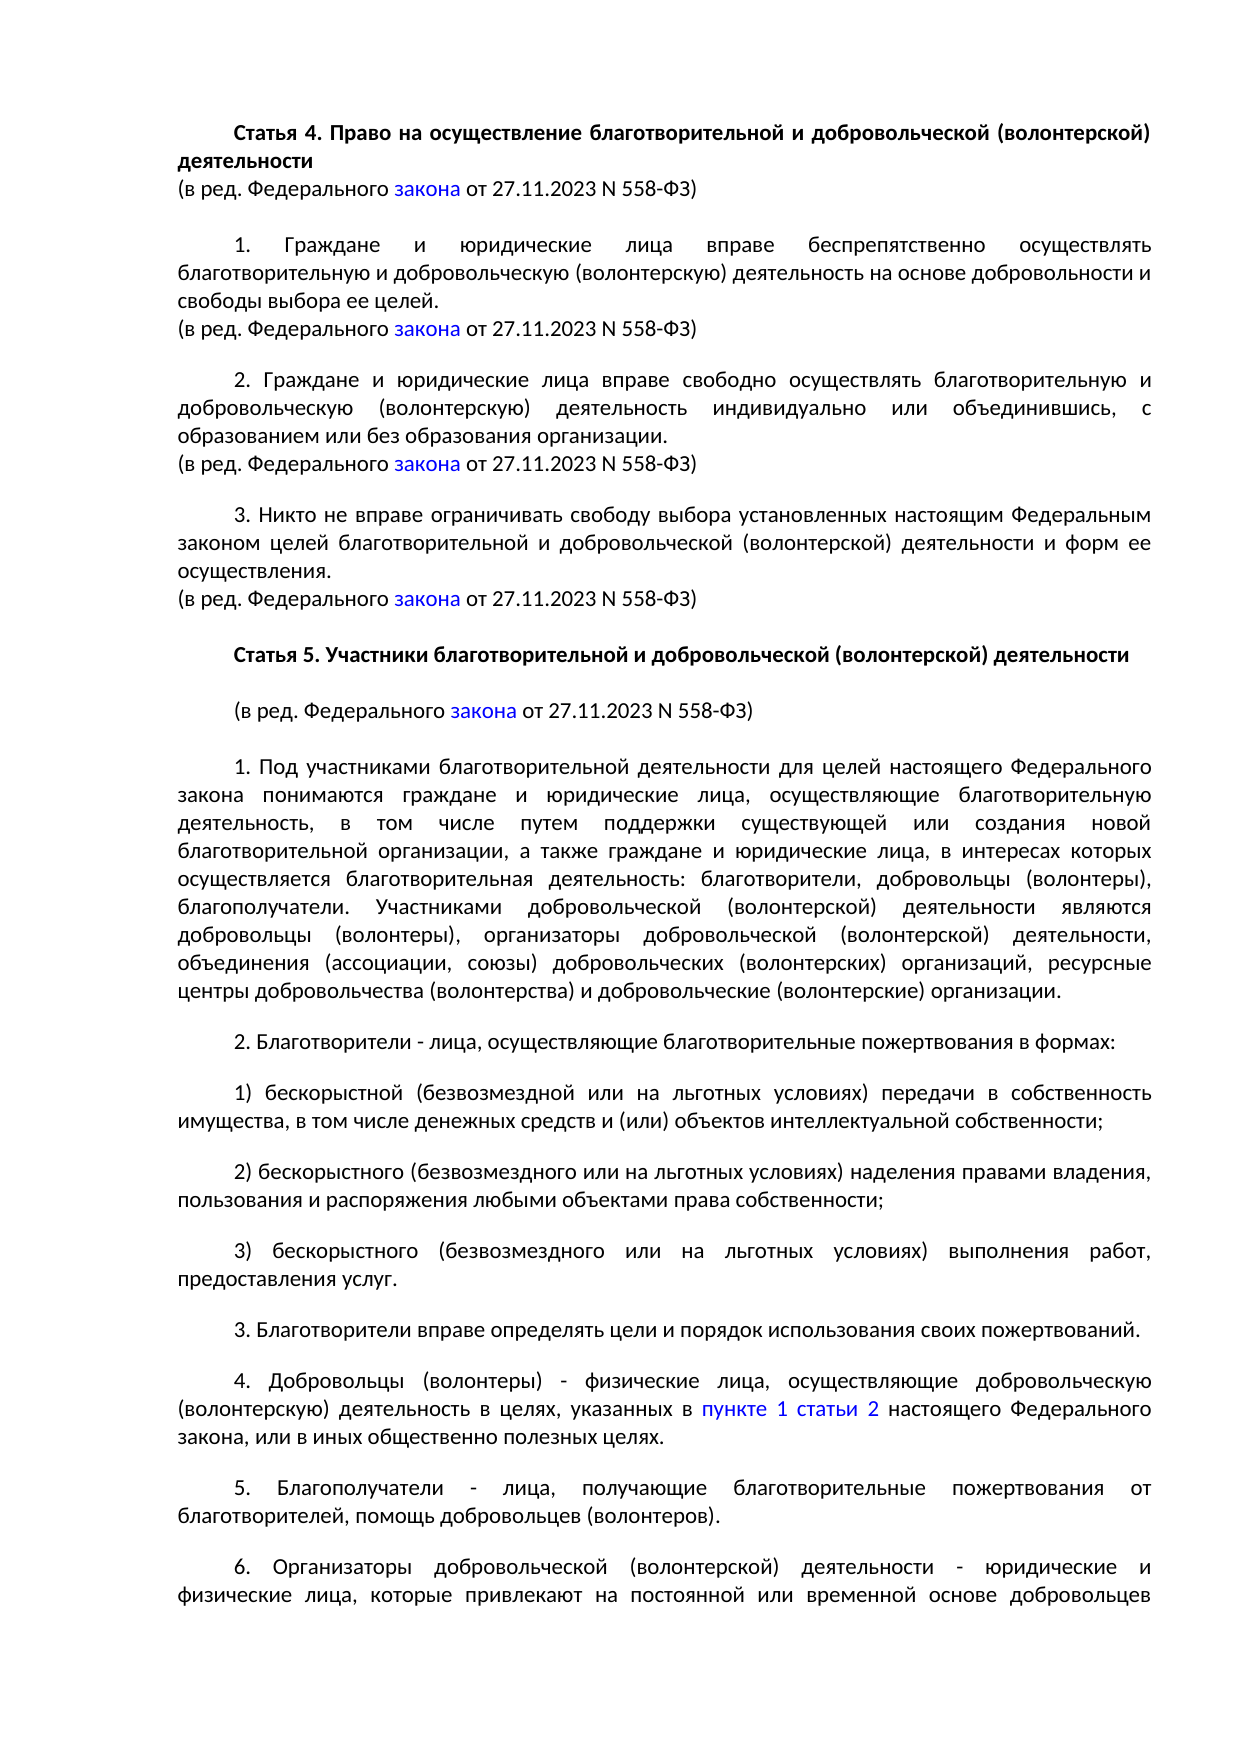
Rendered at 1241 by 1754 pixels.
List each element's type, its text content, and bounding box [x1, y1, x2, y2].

text 2. Граждане и юридические лица вправе свободно осуществлять благотворительную и добровольческую (волонтерскую) деятельность индивидуально или объединившись, с образованием или без образования организации. [177, 365, 1152, 449]
text 5. Благополучатели - лица, получающие благотворительные пожертвования от благотворителей, помощь добровольцев (волонтеров). [177, 1473, 1152, 1529]
text 1) бескорыстной (безвозмездной или на льготных условиях) передачи в собственность имущества, в том числе денежных средств и (или) объектов интеллектуальной собственности; [177, 1078, 1152, 1134]
text (в ред. Федерального закона от 27.11.2023 N 558-ФЗ) [177, 696, 1152, 724]
text 2) бескорыстного (безвозмездного или на льготных условиях) наделения правами владения, пользования и распоряжения любыми объектами права собственности; [177, 1157, 1152, 1213]
text 3. Благотворители вправе определять цели и порядок использования своих пожертвований. [177, 1315, 1152, 1343]
text (в ред. Федерального закона от 27.11.2023 N 558-ФЗ) [177, 174, 1152, 202]
title Статья 5. Участники благотворительной и добровольческой (волонтерской) деятельности [177, 640, 1152, 668]
text (в ред. Федерального закона от 27.11.2023 N 558-ФЗ) [177, 449, 1152, 477]
text 4. Добровольцы (волонтеры) - физические лица, осуществляющие добровольческую (волонтерскую) деятельность в целях, указанных в пункте 1 статьи 2 настоящего Федерального закона, или в иных общественно полезных целях. [177, 1366, 1152, 1450]
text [177, 1552, 1152, 1608]
text 1. Под участниками благотворительной деятельности для целей настоящего Федерального закона понимаются граждане и юридические лица, осуществляющие благотворительную деятельность, в том числе путем поддержки существующей или создания новой благотворительной организации, а также граждане и юридические лица, в интересах которых осуществляется благотворительная деятельность: благотворители, добровольцы (волонтеры), благополучатели. Участниками добровольческой (волонтерской) деятельности являются добровольцы (волонтеры), организаторы добровольческой (волонтерской) деятельности, объединения (ассоциации, союзы) добровольческих (волонтерских) организаций, ресурсные центры добровольчества (волонтерства) и добровольческие (волонтерские) организации. [177, 752, 1152, 1004]
text (в ред. Федерального закона от 27.11.2023 N 558-ФЗ) [177, 314, 1152, 342]
text 2. Благотворители - лица, осуществляющие благотворительные пожертвования в формах: [177, 1027, 1152, 1056]
text (в ред. Федерального закона от 27.11.2023 N 558-ФЗ) [177, 584, 1152, 612]
text 3. Никто не вправе ограничивать свободу выбора установленных настоящим Федеральным законом целей благотворительной и добровольческой (волонтерской) деятельности и форм ее осуществления. [177, 500, 1152, 584]
text 1. Граждане и юридические лица вправе беспрепятственно осуществлять благотворительную и добровольческую (волонтерскую) деятельность на основе добровольности и свободы выбора ее целей. [177, 230, 1152, 314]
title Статья 4. Право на осуществление благотворительной и добровольческой (волонтерской) деятельности [177, 118, 1152, 174]
text 3) бескорыстного (безвозмездного или на льготных условиях) выполнения работ, предоставления услуг. [177, 1236, 1152, 1292]
